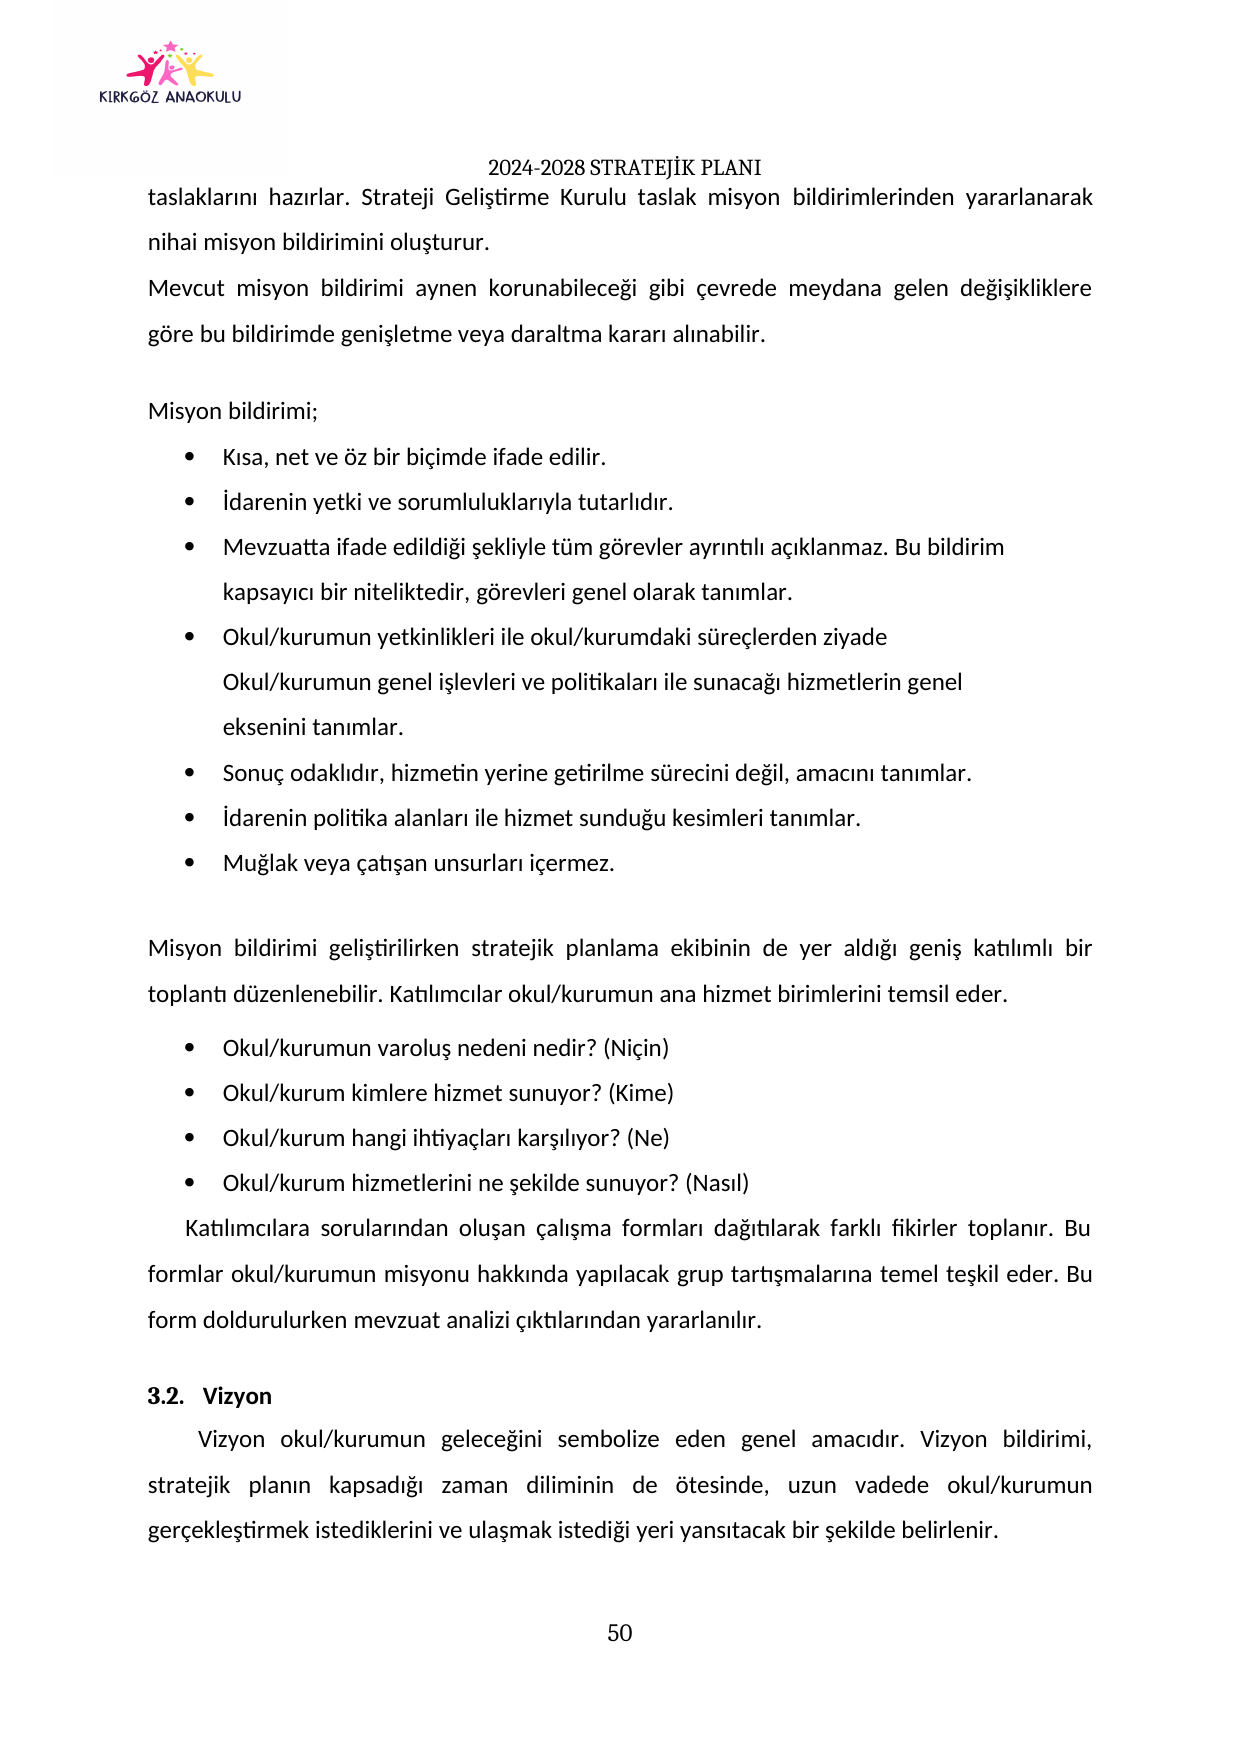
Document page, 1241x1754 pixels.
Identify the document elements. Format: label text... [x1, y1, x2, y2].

text Vizyon okul/kurumun geleceğini sembolize eden genel amacıdır. Vizyon bildirimi, stratejik planın kapsadığı zaman diliminin de ötesinde, uzun vadede okul/kurumun gerçekleştirmek istediklerini ve ulaşmak istediği yeri yansıtacak bir şekilde belirlenir. [148, 1423, 1093, 1545]
text Misyon bildirimi; [148, 395, 1198, 426]
list Okul/kurum kimlere hizmet sunuyor? (Kime) [185, 1077, 1198, 1108]
list Okul/kurum hizmetlerini ne şekilde sunuyor? (Nasıl) [185, 1167, 1198, 1198]
list Okul/kurumun yetkinlikleri ile okul/kurumdaki süreçlerden ziyade Okul/kurumun genel işlevleri ve politikaları ile sunacağı hizmetlerin genel eksenini tanımlar. [185, 621, 1015, 742]
text Mevcut misyon bildirimi aynen korunabileceği gibi çevrede meydana gelen değişikliklere göre bu bildirimde genişletme veya daraltma kararı alınabilir. [148, 272, 1093, 348]
picture [52, 0, 288, 175]
list Okul/kurum hangi ihtiyaçları karşılıyor? (Ne) [185, 1122, 1198, 1153]
list Kısa, net ve öz bir biçimde ifade edilir. [185, 441, 1198, 471]
list Sonuç odaklıdır, hizmetin yerine getirilme sürecini değil, amacını tanımlar. [185, 757, 1198, 787]
text Misyon bildirimi geliştirilirken stratejik planlama ekibinin de yer aldığı geniş katılımlı bir toplantı düzenlenebilir. Katılımcılar okul/kurumun ana hizmet birimlerini temsil eder. [148, 932, 1093, 1009]
list Okul/kurumun varoluş nedeni nedir? (Niçin) [185, 1032, 1198, 1062]
list İdarenin politika alanları ile hizmet sunduğu kesimleri tanımlar. [185, 802, 1198, 832]
list Mevzuatta ifade edildiği şekliyle tüm görevler ayrıntılı açıklanmaz. Bu bildirim kapsayıcı bir niteliktedir, görevleri genel olarak tanımlar. [185, 531, 1058, 606]
subtitle Vizyon [148, 1380, 1198, 1411]
list Muğlak veya çatışan unsurları içermez. [185, 847, 1198, 877]
list İdarenin yetki ve sorumluluklarıyla tutarlıdır. [185, 486, 1198, 516]
text Katılımcılara sorularından oluşan çalışma formları dağıtılarak farklı fikirler toplanır. Bu formlar okul/kurumun misyonu hakkında yapılacak grup tartışmalarına temel teşkil eder. Bu form doldurulurken mevzuat analizi çıktılarından yararlanılır. [148, 1212, 1093, 1334]
